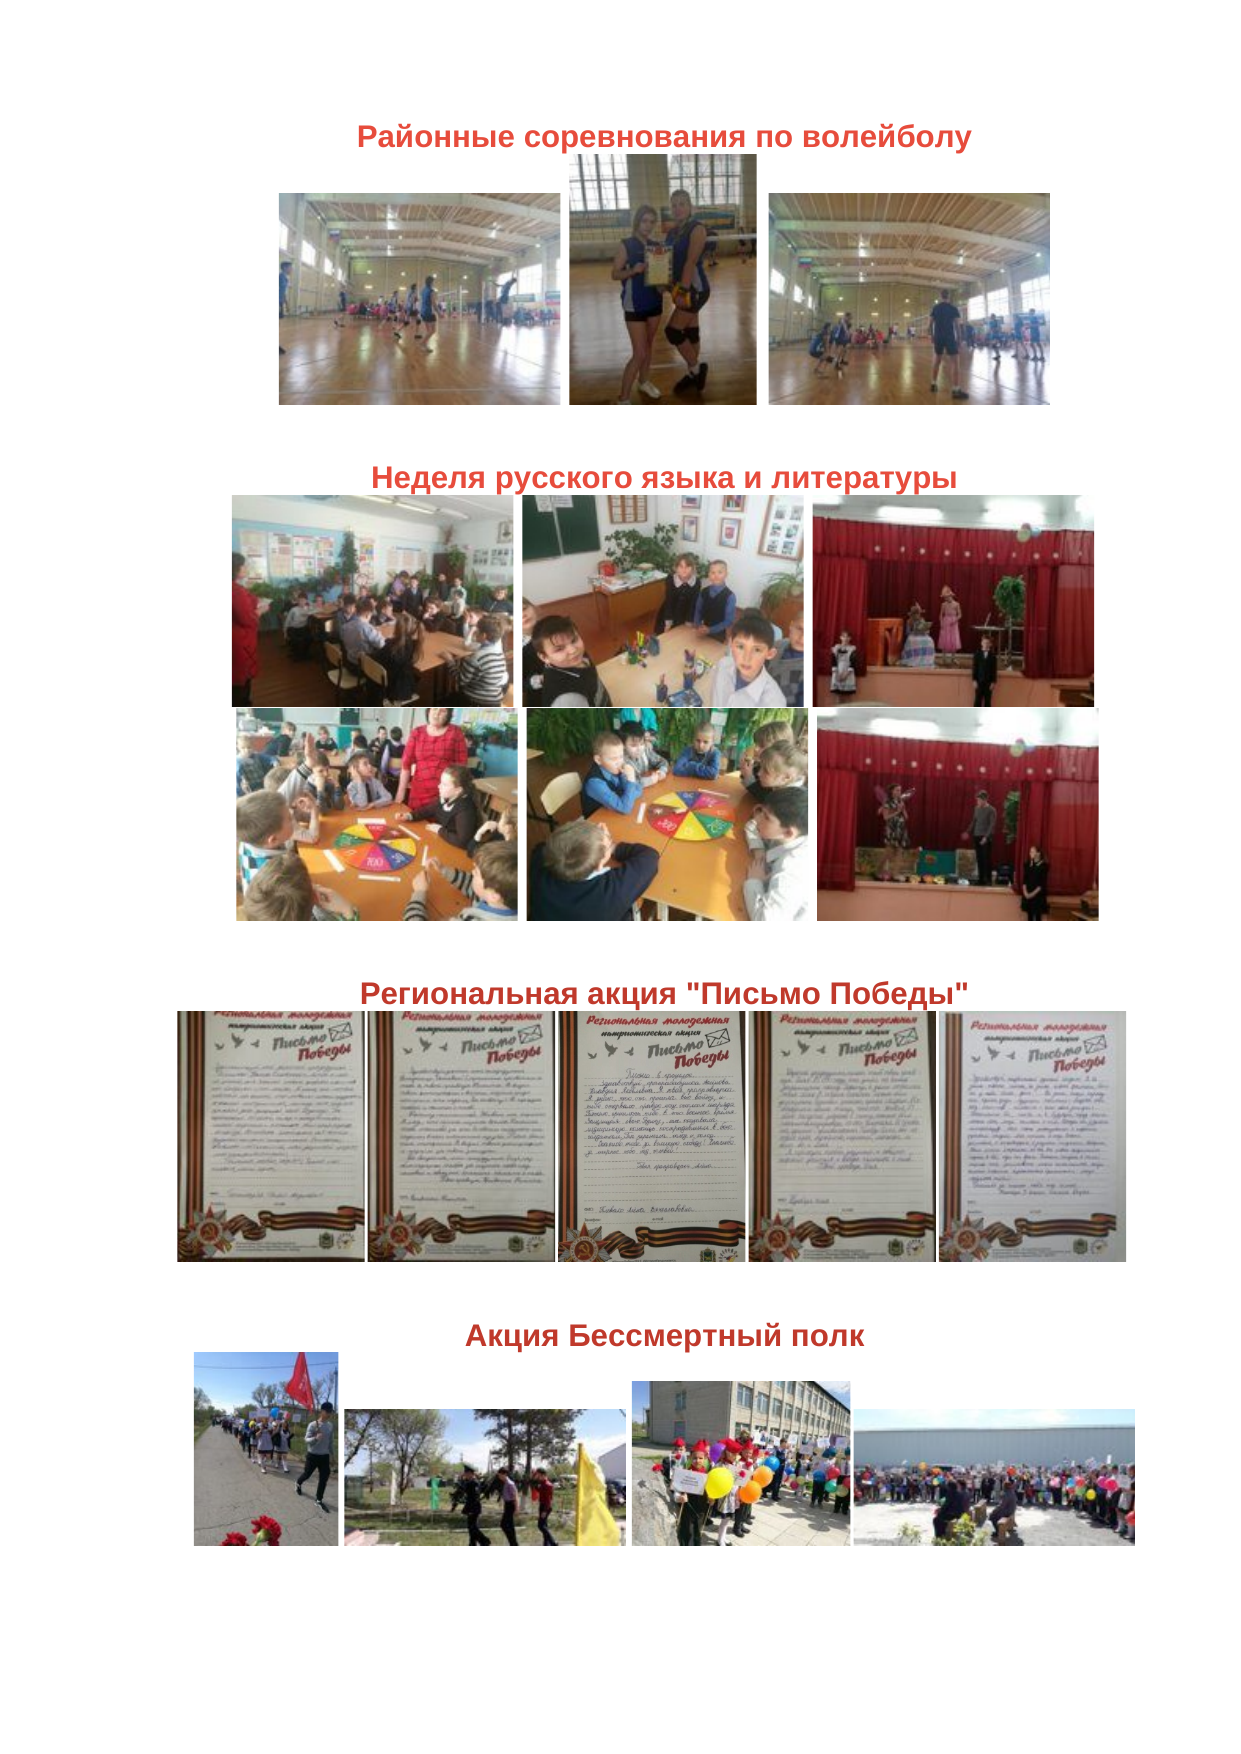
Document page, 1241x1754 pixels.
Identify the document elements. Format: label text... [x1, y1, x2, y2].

picture [558, 1011, 746, 1262]
picture [231, 495, 514, 707]
picture [344, 1409, 626, 1546]
text Неделя русского языка и литературы [177, 459, 1152, 495]
picture [853, 1409, 1135, 1546]
picture [278, 193, 561, 405]
picture [236, 708, 518, 921]
picture [569, 154, 757, 405]
picture [177, 1011, 365, 1262]
picture [817, 708, 1099, 921]
picture [812, 495, 1095, 707]
picture [631, 1381, 851, 1546]
text Акция Бессмертный полк [177, 1317, 1152, 1353]
picture [522, 495, 804, 707]
text Региональная акция "Письмо Победы" [177, 975, 1152, 1011]
picture [526, 708, 809, 921]
picture [748, 1011, 936, 1262]
text Районные соревнования по волейболу [177, 118, 1152, 154]
picture [768, 193, 1050, 405]
picture [938, 1011, 1127, 1262]
picture [193, 1352, 339, 1546]
picture [367, 1011, 555, 1262]
